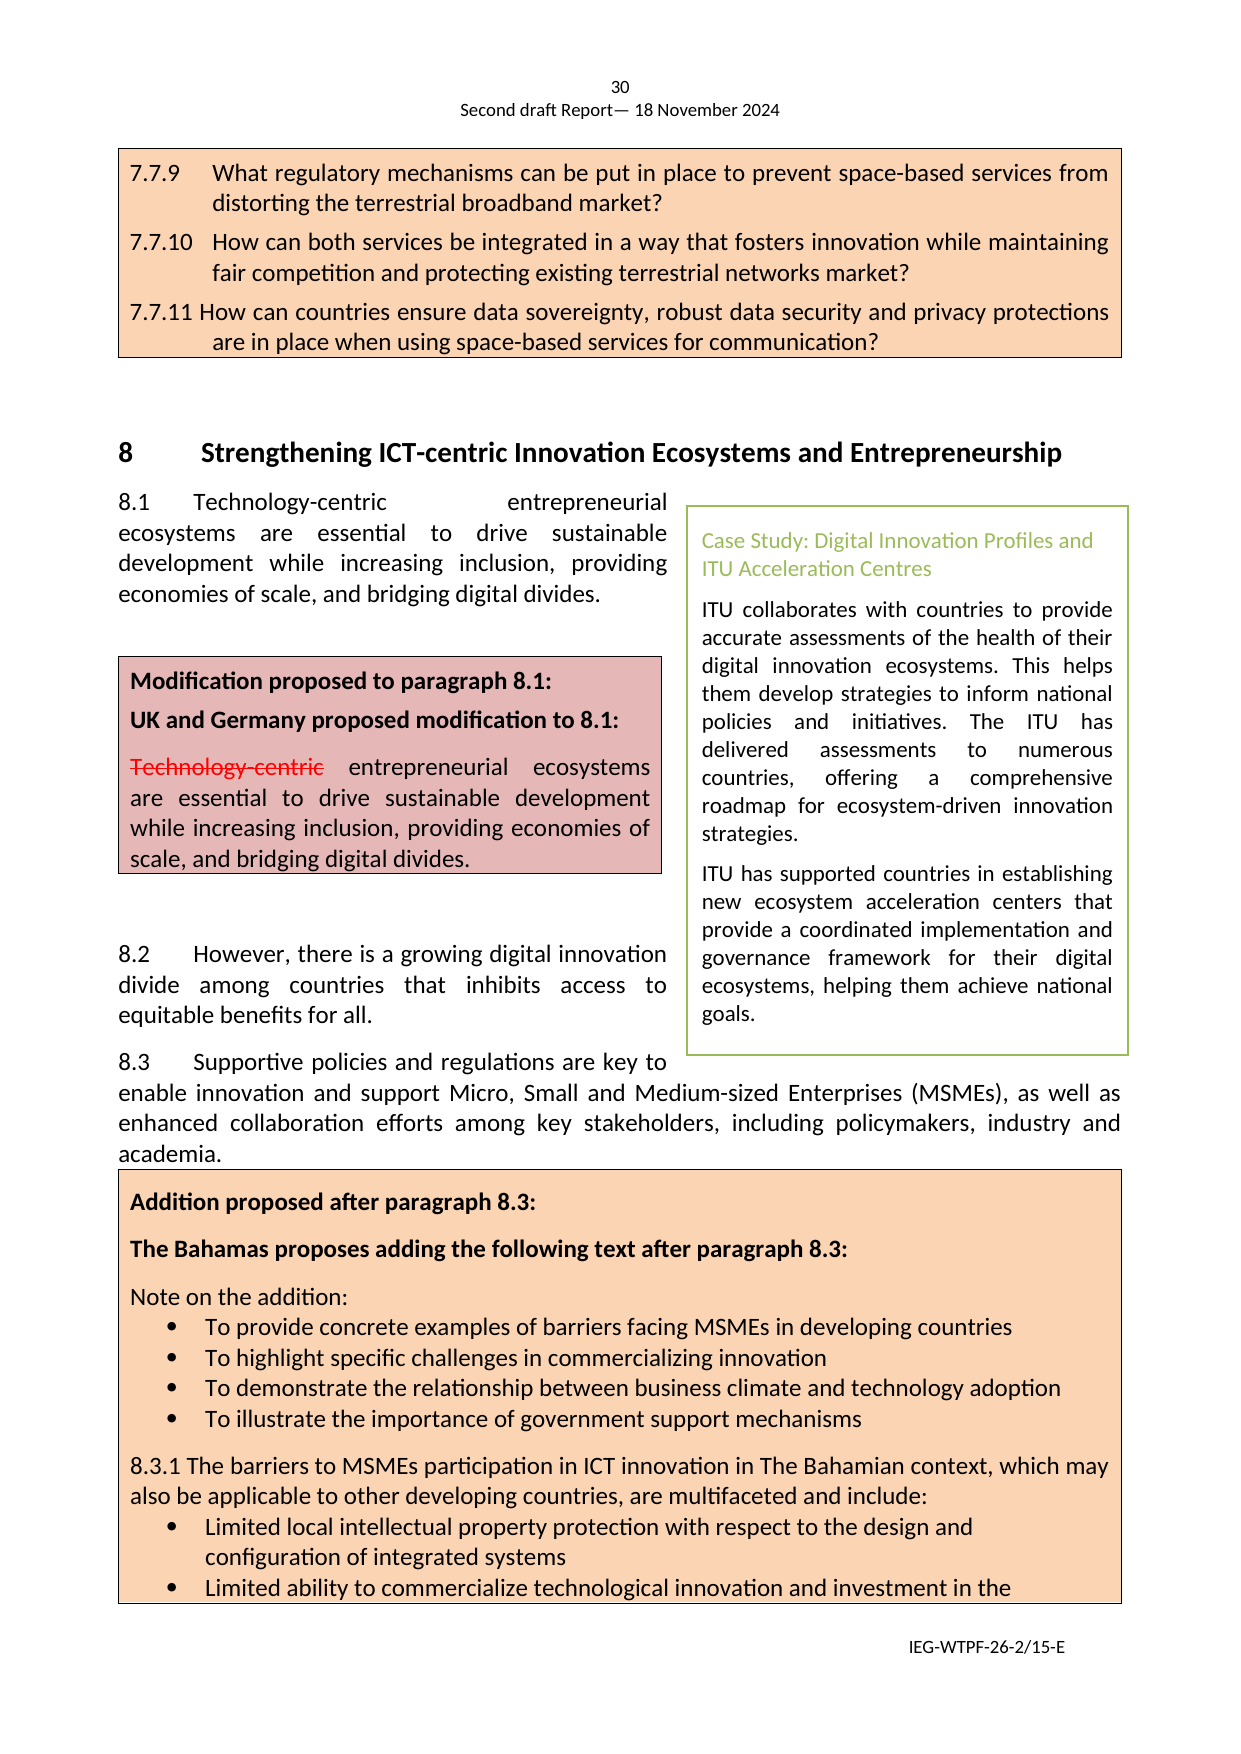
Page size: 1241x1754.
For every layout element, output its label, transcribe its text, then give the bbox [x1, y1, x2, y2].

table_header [119, 149, 1121, 357]
subtitle 8 Strengthening ICT-centric Innovation Ecosystems and Entrepreneurship [118, 434, 1122, 470]
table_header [119, 1170, 1121, 1602]
text 8.2 However, there is a growing digital innovation divide among countries that inhibits access to equitable benefits for all. [118, 938, 686, 1030]
text 8.3 Supportive policies and regulations are key to enable innovation and support Micro, Small and Medium-sized Enterprises (MSMEs), as well as enhanced collaboration efforts among key stakeholders, including policymakers, industry and academia. [118, 1046, 1122, 1168]
table_header Modification proposed to paragraph 8.1: UK and Germany proposed modification to 8.1: Technology-centric entrepreneurial ecosystems are essential to drive sustainable development while increasing inclusion, providing economies of scale, and bridging digital divides. [119, 657, 661, 873]
text 8.1 Technology-centric entrepreneurial ecosystems are essential to drive sustainable development while increasing inclusion, providing economies of scale, and bridging digital divides. [118, 487, 1122, 609]
